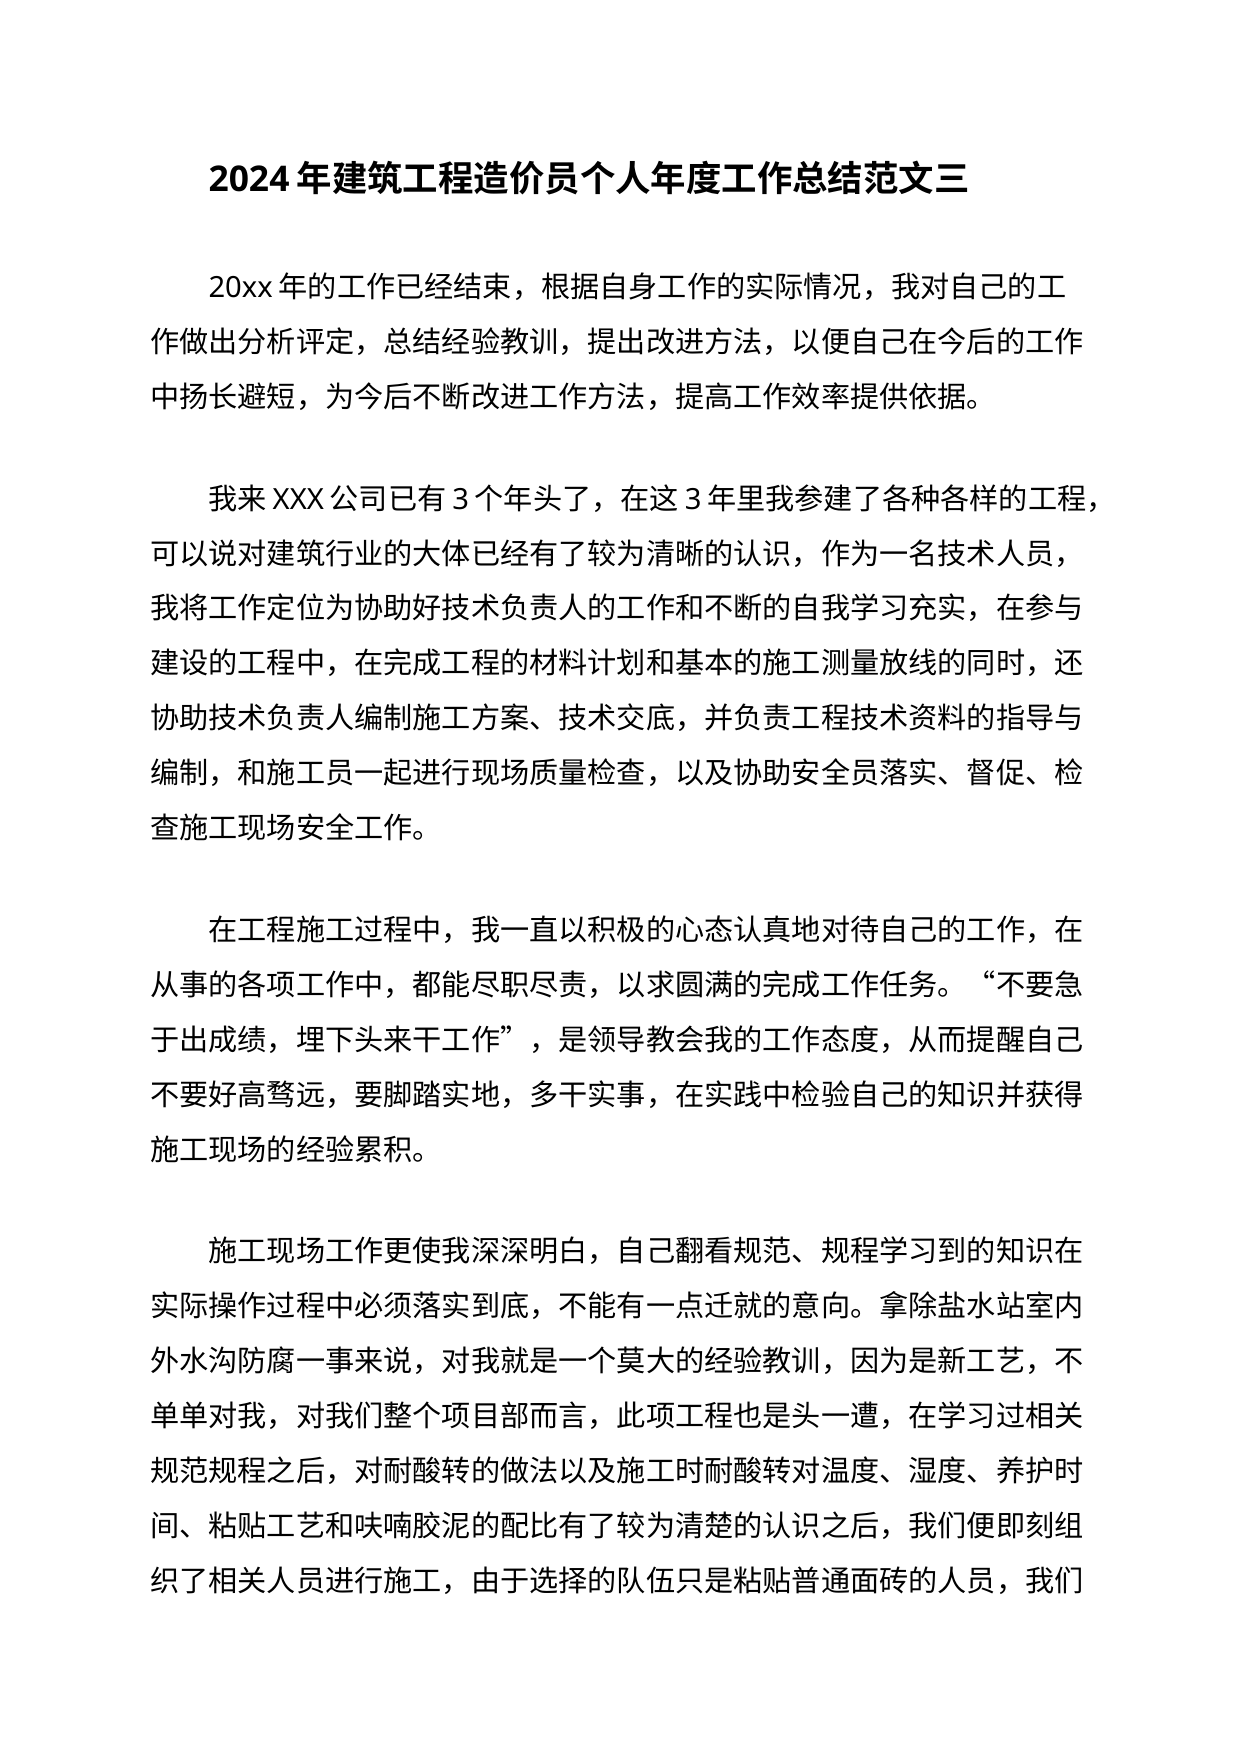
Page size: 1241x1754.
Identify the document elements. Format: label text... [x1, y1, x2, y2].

text 2024年建筑工程造价员个人年度工作总结范文三 [150, 150, 1090, 201]
text 20xx年的工作已经结束，根据自身工作的实际情况，我对自己的工作做出分析评定，总结经验教训，提出改进方法，以便自己在今后的工作中扬长避短，为今后不断改进工作方法，提高工作效率提供依据。 [150, 263, 1090, 416]
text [150, 1228, 1090, 1599]
text 在工程施工过程中，我一直以积极的心态认真地对待自己的工作，在从事的各项工作中，都能尽职尽责，以求圆满的完成工作任务。“不要急于出成绩，埋下头来干工作”，是领导教会我的工作态度，从而提醒自己不要好高骛远，要脚踏实地，多干实事，在实践中检验自己的知识并获得施工现场的经验累积。 [150, 906, 1090, 1168]
text 我来XXX公司已有3个年头了，在这3年里我参建了各种各样的工程，可以说对建筑行业的大体已经有了较为清晰的认识，作为一名技术人员，我将工作定位为协助好技术负责人的工作和不断的自我学习充实，在参与建设的工程中，在完成工程的材料计划和基本的施工测量放线的同时，还协助技术负责人编制施工方案、技术交底，并负责工程技术资料的指导与编制，和施工员一起进行现场质量检查，以及协助安全员落实、督促、检查施工现场安全工作。 [150, 475, 1090, 847]
